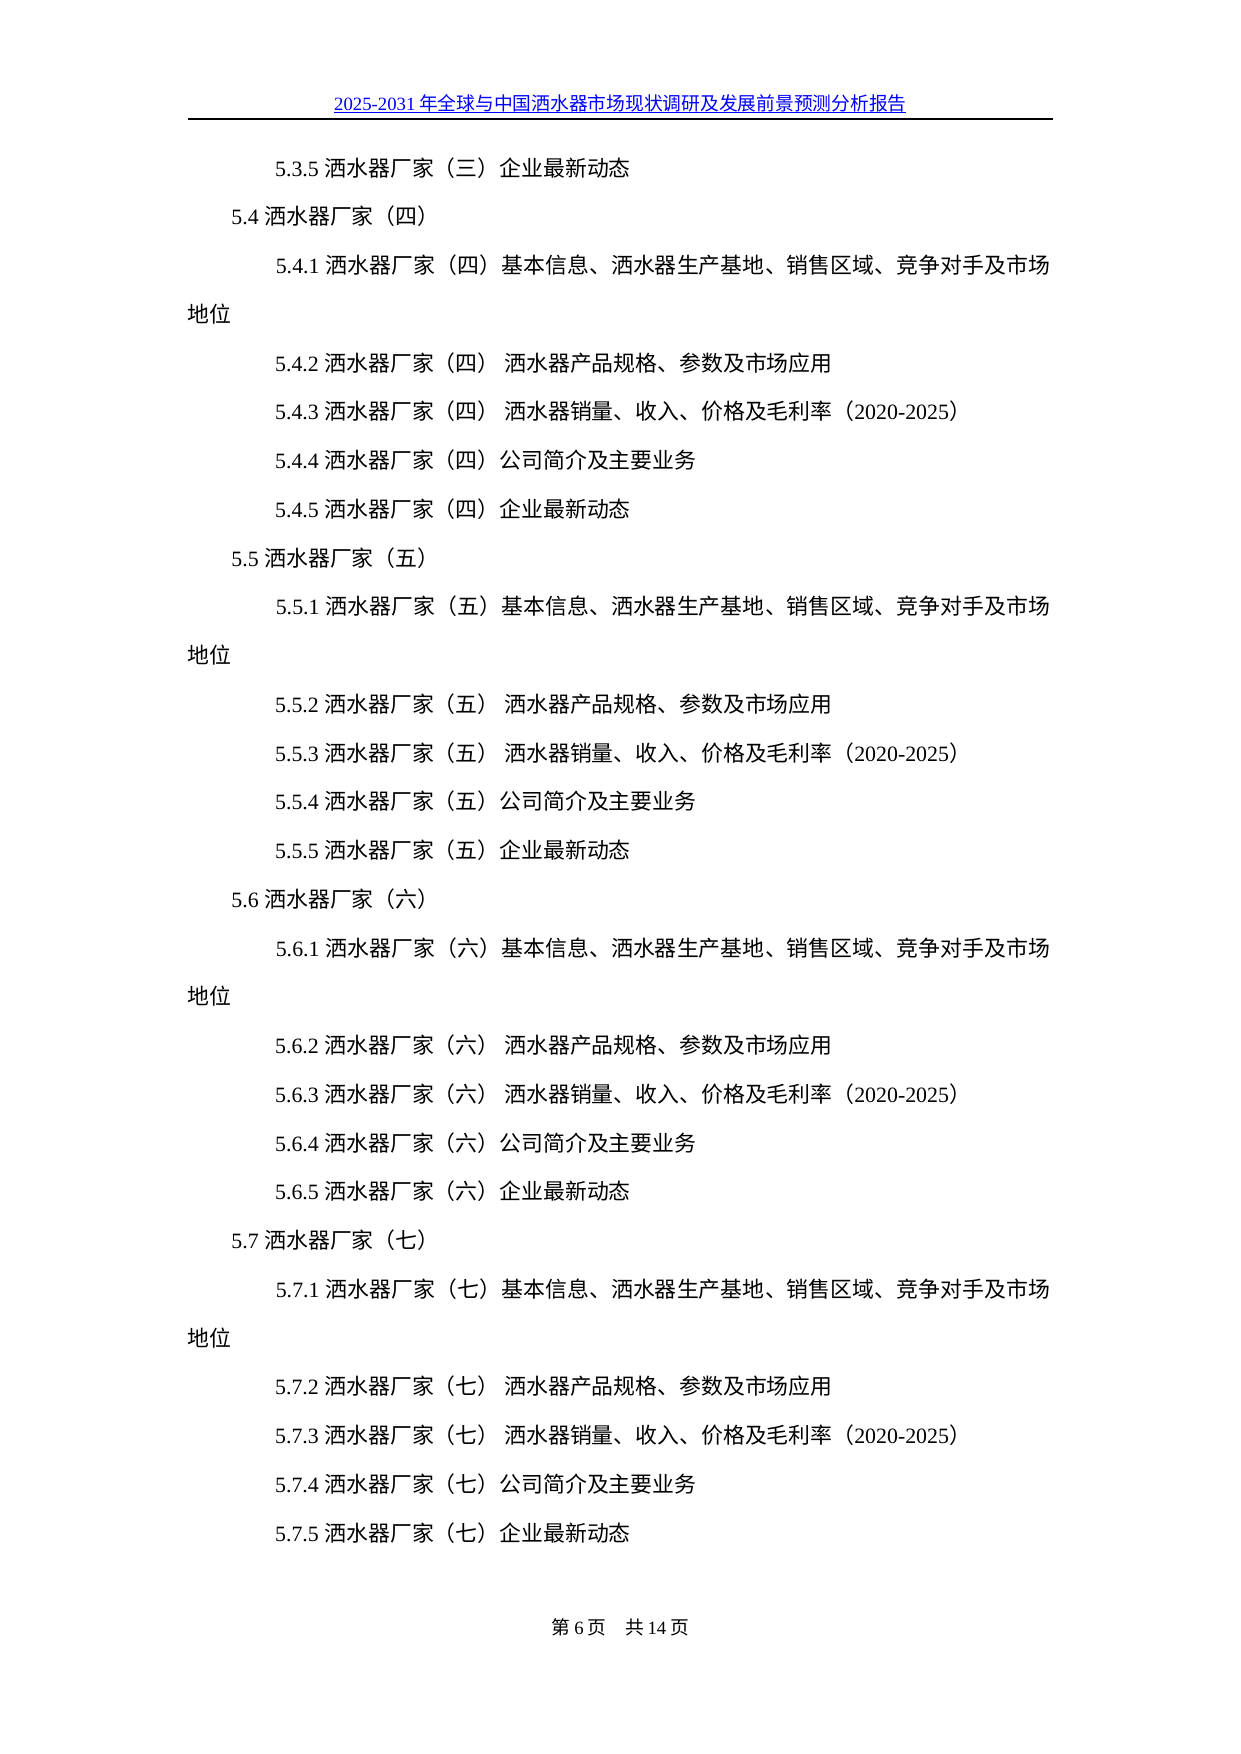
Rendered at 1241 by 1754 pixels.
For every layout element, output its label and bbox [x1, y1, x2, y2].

text [187, 150, 1053, 1548]
